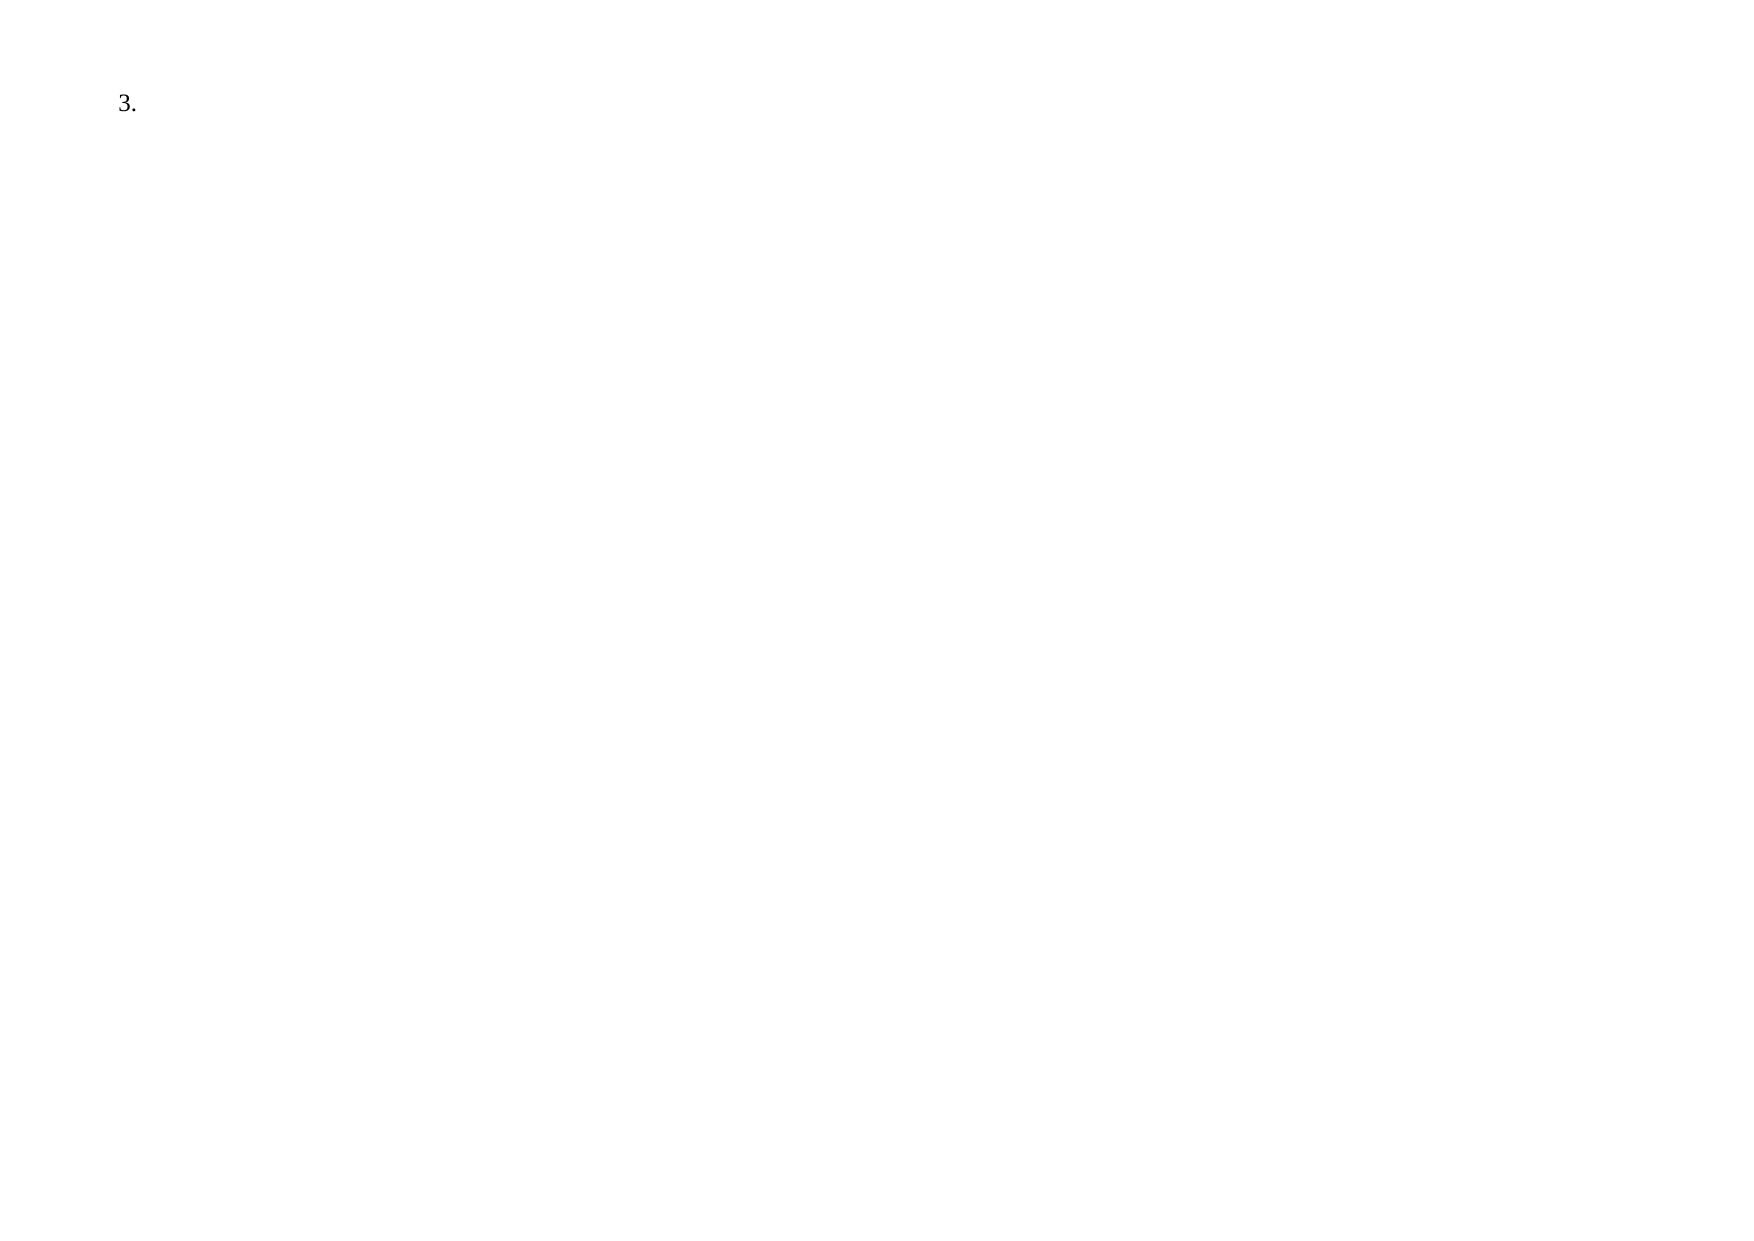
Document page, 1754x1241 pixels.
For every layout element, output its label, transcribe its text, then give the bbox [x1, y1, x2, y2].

text 3. [118, 88, 1636, 117]
